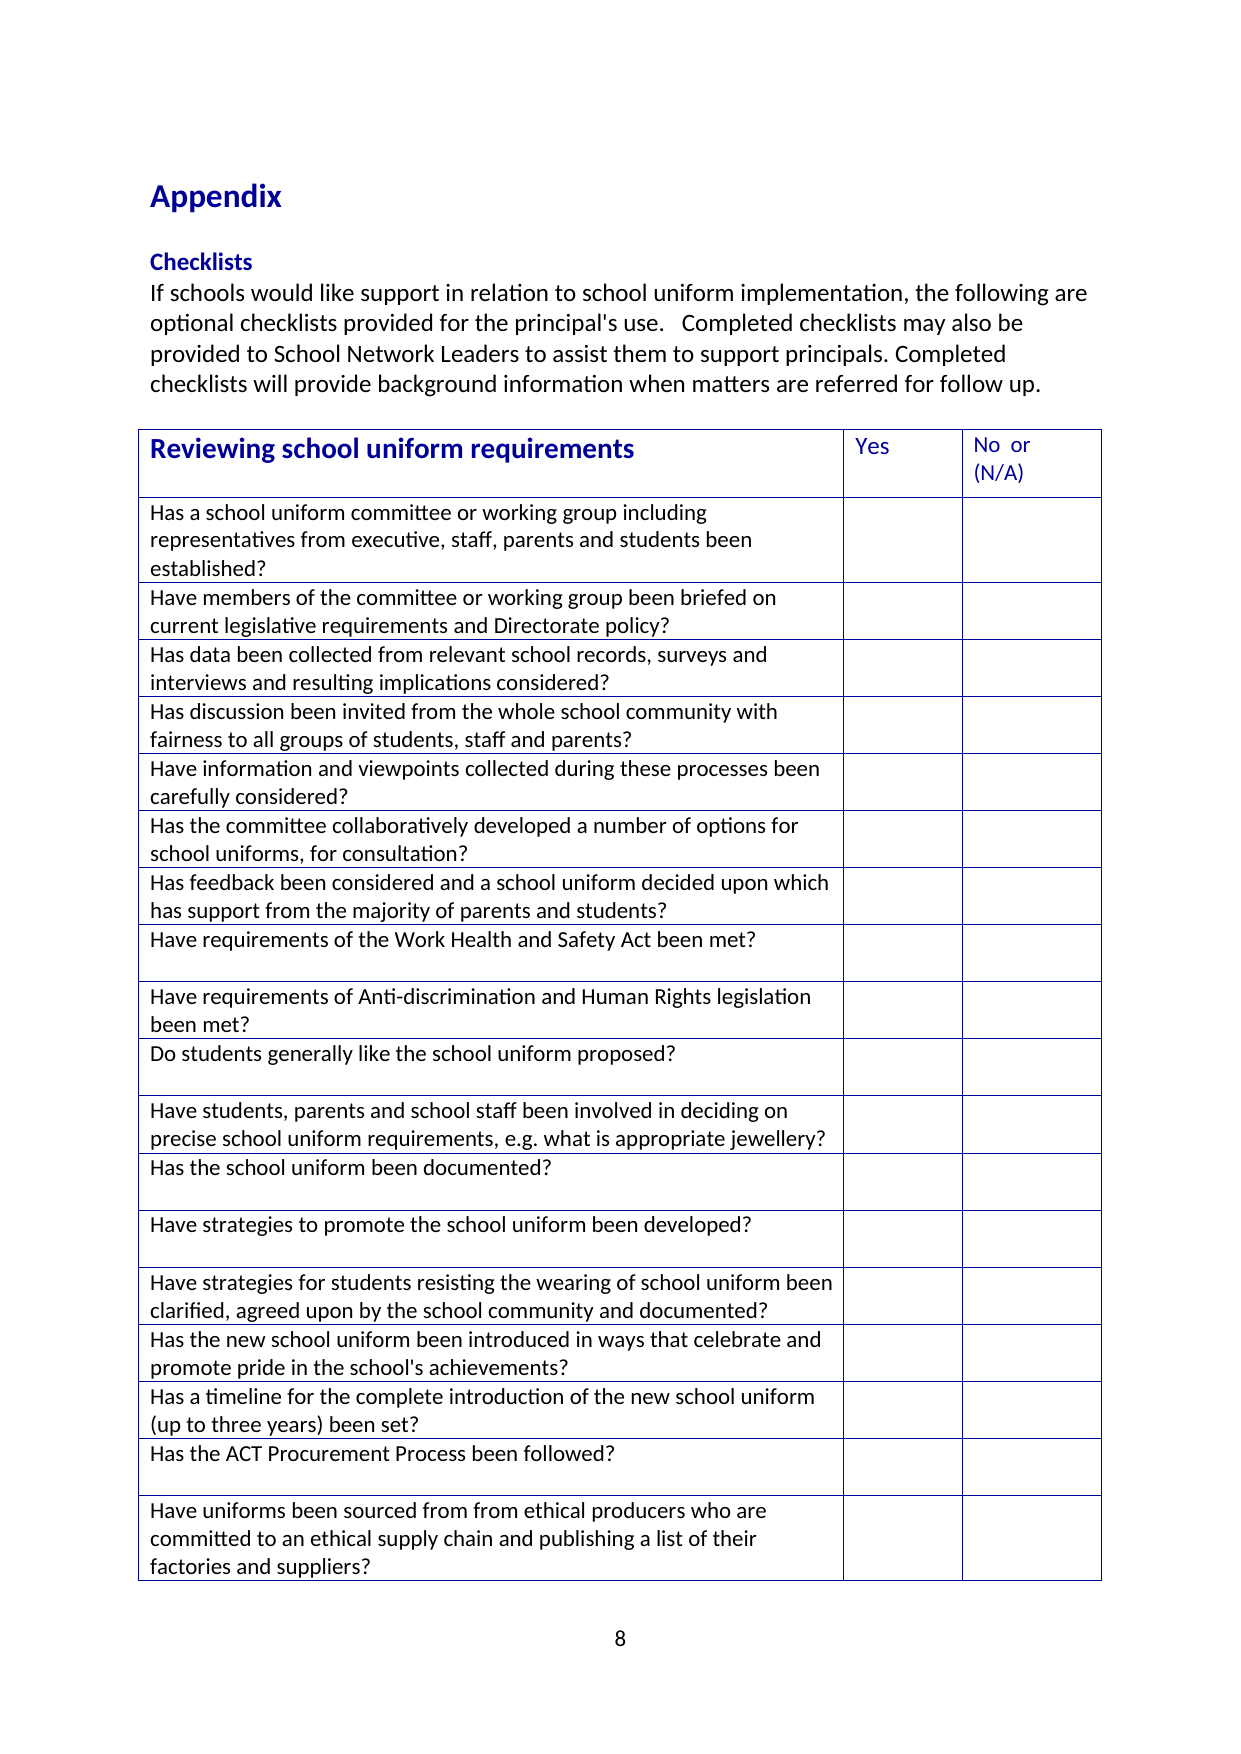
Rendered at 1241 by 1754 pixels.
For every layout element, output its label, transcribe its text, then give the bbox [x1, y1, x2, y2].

table_cell Has feedback been considered and a school uniform decided upon which has support from the majority of parents and students? [139, 868, 843, 924]
table_cell Has the school uniform been documented? [139, 1154, 843, 1209]
table_cell Has the new school uniform been introduced in ways that celebrate and promote pride in the school's achievements? [139, 1325, 843, 1381]
table_cell [963, 868, 1101, 924]
table_cell [844, 697, 962, 753]
table_cell Have requirements of Anti-discrimination and Human Rights legislation been met? [139, 982, 843, 1038]
table_cell Have requirements of the Work Health and Safety Act been met? [139, 925, 843, 981]
table_header No or (N/A) [963, 430, 1101, 497]
table_cell [963, 982, 1101, 1038]
table_cell [963, 1382, 1101, 1438]
table_cell [844, 1325, 962, 1381]
table_cell [844, 640, 962, 696]
table_cell [844, 498, 962, 582]
table_cell [844, 1096, 962, 1152]
table_cell [963, 1154, 1101, 1209]
table_cell [844, 868, 962, 924]
table_cell Have information and viewpoints collected during these processes been carefully considered? [139, 754, 843, 810]
table_cell Has a timeline for the complete introduction of the new school uniform (up to three years) been set? [139, 1382, 843, 1438]
table_cell [963, 1039, 1101, 1095]
table_cell [963, 754, 1101, 810]
table_cell Has the committee collaboratively developed a number of options for school uniforms, for consultation? [139, 811, 843, 867]
table_cell [963, 1439, 1101, 1495]
table_cell [844, 754, 962, 810]
table_cell [844, 811, 962, 867]
table_cell [963, 1096, 1101, 1152]
table_cell Have uniforms been sourced from from ethical producers who are committed to an ethical supply chain and publishing a list of their factories and suppliers? [139, 1496, 843, 1580]
table_cell [844, 1439, 962, 1495]
table_cell Have strategies for students resisting the wearing of school uniform been clarified, agreed upon by the school community and documented? [139, 1268, 843, 1324]
table_cell [963, 640, 1101, 696]
table_cell Has data been collected from relevant school records, surveys and interviews and resulting implications considered? [139, 640, 843, 696]
table_cell Has the ACT Procurement Process been followed? [139, 1439, 843, 1495]
table_cell Have strategies to promote the school uniform been developed? [139, 1211, 843, 1267]
table_cell Have members of the committee or working group been briefed on current legislative requirements and Directorate policy? [139, 583, 843, 639]
table_cell [844, 1496, 962, 1580]
table_cell [844, 1154, 962, 1209]
table_cell [963, 1211, 1101, 1267]
table_cell Do students generally like the school uniform proposed? [139, 1039, 843, 1095]
table_cell Have students, parents and school staff been involved in deciding on precise school uniform requirements, e.g. what is appropriate jewellery? [139, 1096, 843, 1152]
table_cell [963, 1496, 1101, 1580]
text Checklists [150, 246, 1090, 277]
table_cell [963, 811, 1101, 867]
table_cell [963, 925, 1101, 981]
table_cell [844, 925, 962, 981]
subtitle Appendix [150, 175, 1090, 216]
table_header Yes [844, 430, 962, 497]
table_cell [844, 1268, 962, 1324]
table_cell [963, 1325, 1101, 1381]
table_cell Has discussion been invited from the whole school community with fairness to all groups of students, staff and parents? [139, 697, 843, 753]
table_cell [844, 1039, 962, 1095]
table_cell Has a school uniform committee or working group including representatives from executive, staff, parents and students been established? [139, 498, 843, 582]
table_cell [844, 1382, 962, 1438]
text If schools would like support in relation to school uniform implementation, the following are optional checklists provided for the principal's use. Completed checklists may also be provided to School Network Leaders to assist them to support principals. Completed checklists will provide background information when matters are referred for follow up. [150, 277, 1090, 399]
table_header Reviewing school uniform requirements [139, 430, 843, 497]
table_cell [963, 583, 1101, 639]
table_cell [844, 1211, 962, 1267]
table_cell [844, 583, 962, 639]
table_cell [963, 498, 1101, 582]
table_cell [963, 1268, 1101, 1324]
table_cell [963, 697, 1101, 753]
table_cell [844, 982, 962, 1038]
